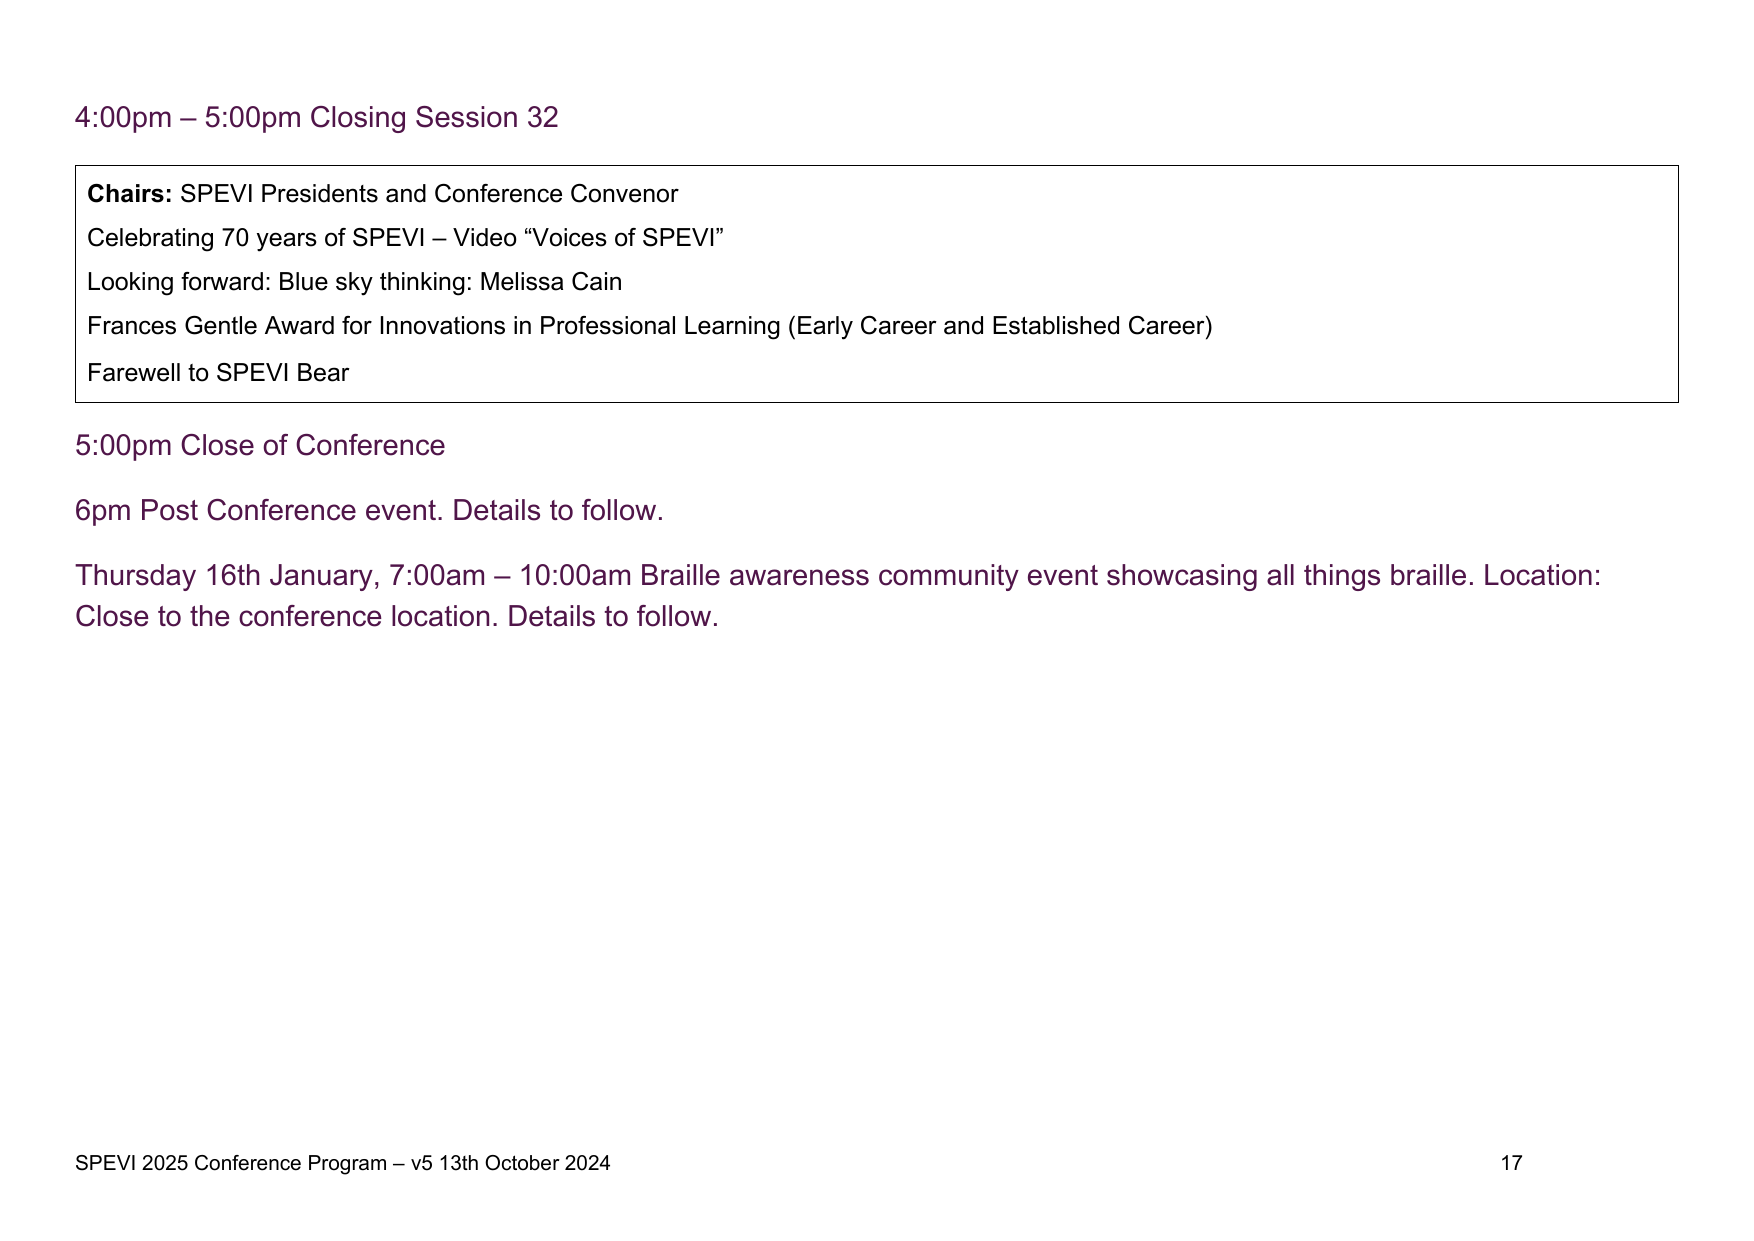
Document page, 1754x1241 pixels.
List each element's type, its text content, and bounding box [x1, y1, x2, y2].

subtitle Thursday 16th January, 7:00am – 10:00am Braille awareness community event showcasing all things braille. Location: Close to the conference location. Details to follow. [75, 558, 1679, 632]
subtitle 5:00pm Close of Conference [75, 428, 1679, 462]
subtitle 6pm Post Conference event. Details to follow. [75, 493, 1679, 527]
table_header Chairs: SPEVI Presidents and Conference Convenor Celebrating 70 years of SPEVI – Video “Voices of SPEVI” Looking forward: Blue sky thinking: Melissa Cain Frances Gentle Award for Innovations in Professional Learning (Early Career and Established Career) Farewell to SPEVI Bear [76, 166, 1678, 402]
subtitle 4:00pm – 5:00pm Closing Session 32 [75, 100, 1679, 133]
